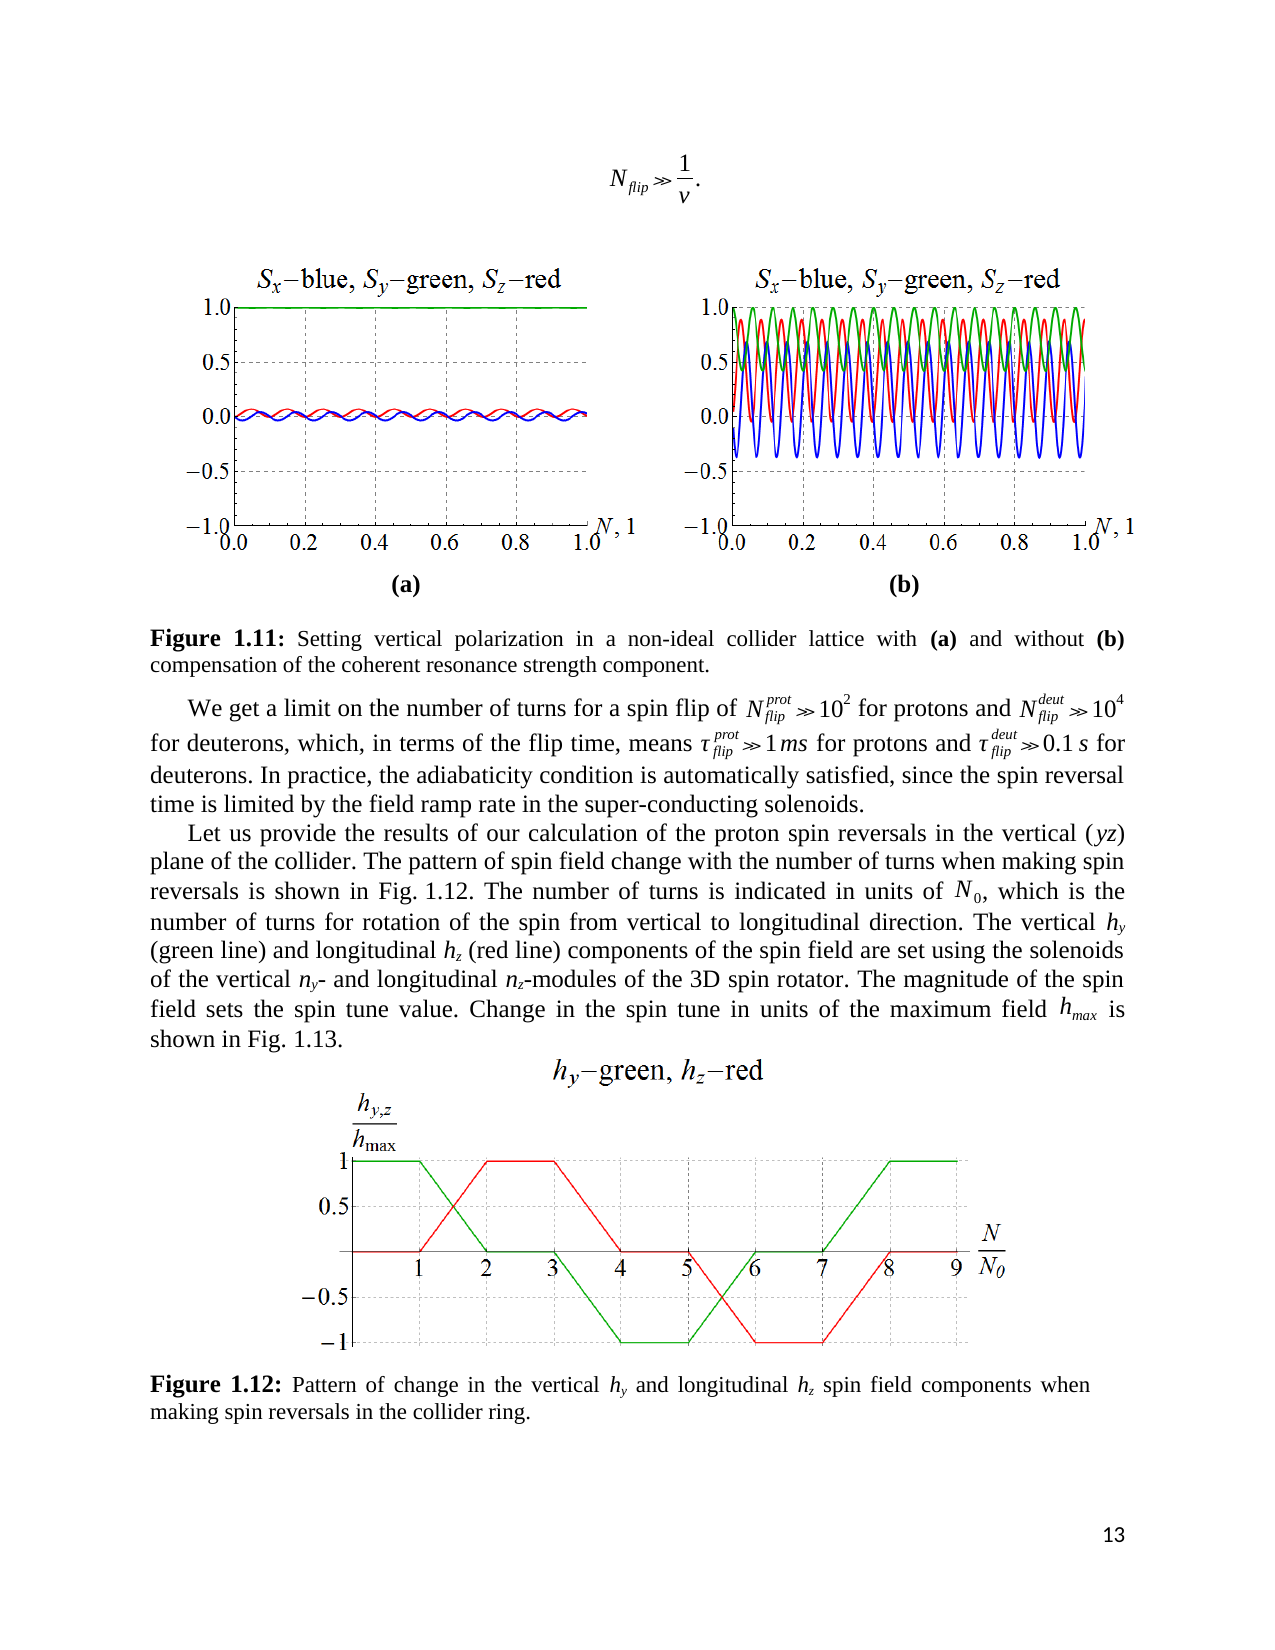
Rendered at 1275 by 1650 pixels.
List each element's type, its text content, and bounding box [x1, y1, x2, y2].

table_header [637, 263, 1136, 569]
picture [185, 262, 638, 557]
table_header [139, 263, 637, 569]
text Let us provide the results of our calculation of the proton spin reversals in the vertical (yz) plane of the collider. The pattern of spin field change with the number of turns when making spin reversals is shown in Fig. 1.12. The number of turns is indicated in units of , which is the number of turns for rotation of the spin from vertical to longitudinal direction. The vertical hy (green line) and longitudinal hz (red line) components of the spin field are set using the solenoids of the vertical ny- and longitudinal nz-modules of the 3D spin rotator. The magnitude of the spin field sets the spin tune value. Change in the spin tune in units of the maximum field is shown in Fig. 1.13. [150, 818, 1125, 1053]
table_cell Figure 1.11: Setting vertical polarization in a non-ideal collider lattice with (a) and without (b) compensation of the coherent resonance strength component. [139, 610, 1136, 690]
text We get a limit on the number of turns for a spin flip of for protons and for deuterons, which, in terms of the flip time, means for protons and for deuterons. In practice, the adiabaticity condition is automatically satisfied, since the spin reversal time is limited by the field ramp rate in the super-conducting solenoids. [150, 690, 1125, 818]
text Figure 1.12: Pattern of change in the vertical hy and longitudinal hz spin field components when making spin reversals in the collider ring. [150, 1369, 1091, 1424]
picture [683, 262, 1136, 557]
table_cell (b) [637, 569, 1136, 610]
picture [301, 1052, 1010, 1357]
table_cell (a) [139, 569, 637, 610]
